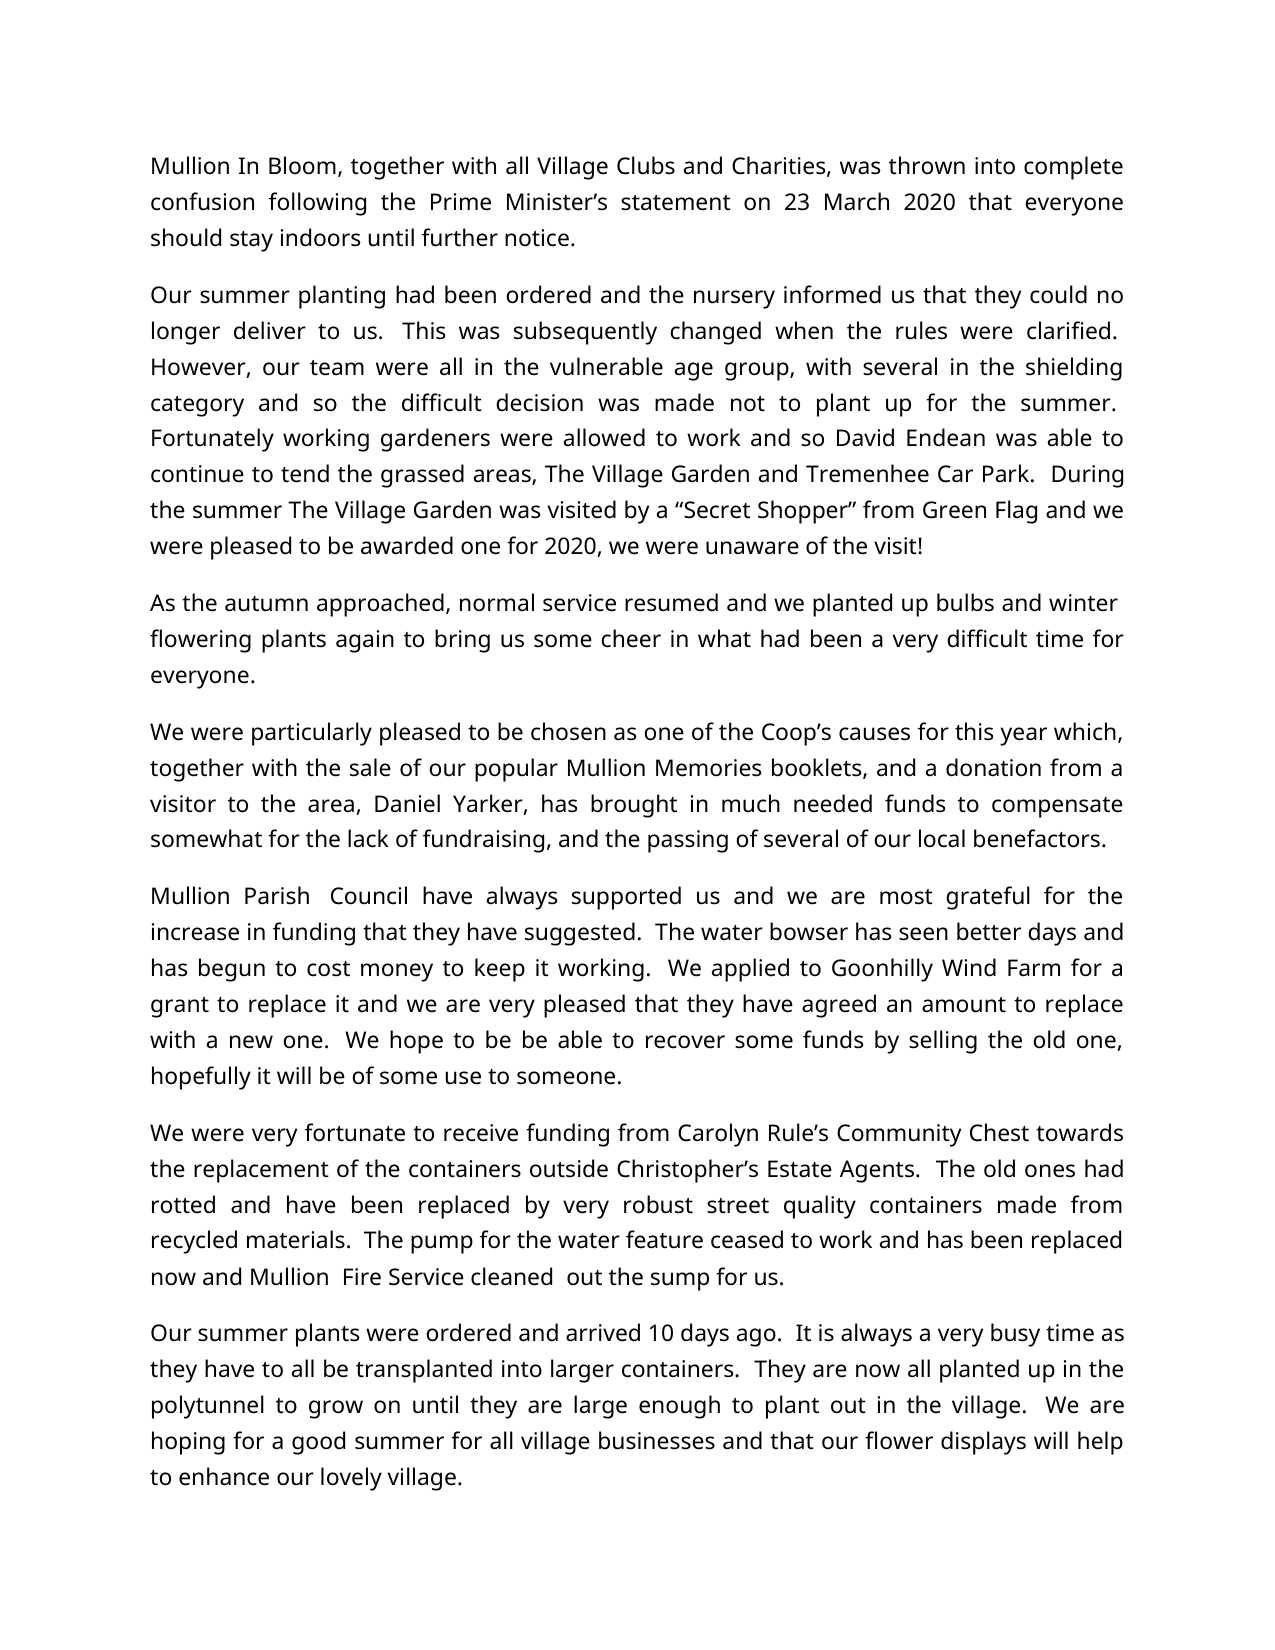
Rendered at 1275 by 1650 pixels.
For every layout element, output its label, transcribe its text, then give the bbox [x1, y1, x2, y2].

text We were particularly pleased to be chosen as one of the Coop’s causes for this year which, together with the sale of our popular Mullion Memories booklets, and a donation from a visitor to the area, Daniel Yarker, has brought in much needed funds to compensate somewhat for the lack of fundraising, and the passing of several of our local benefactors. [150, 716, 1125, 855]
text Our summer plants were ordered and arrived 10 days ago. It is always a very busy time as they have to all be transplanted into larger containers. They are now all planted up in the polytunnel to grow on until they are large enough to plant out in the village. We are hoping for a good summer for all village businesses and that our flower displays will help to enhance our lovely village. [150, 1317, 1125, 1492]
text Our summer planting had been ordered and the nursery informed us that they could no longer deliver to us. This was subsequently changed when the rules were clarified. However, our team were all in the vulnerable age group, with several in the shielding category and so the difficult decision was made not to plant up for the summer. Fortunately working gardeners were allowed to work and so David Endean was able to continue to tend the grassed areas, The Village Garden and Tremenhee Car Park. During the summer The Village Garden was visited by a “Secret Shopper” from Green Flag and we were pleased to be awarded one for 2020, we were unaware of the visit! [150, 279, 1125, 561]
text Mullion Parish Council have always supported us and we are most grateful for the increase in funding that they have suggested. The water bowser has seen better days and has begun to cost money to keep it working. We applied to Goonhilly Wind Farm for a grant to replace it and we are very pleased that they have agreed an amount to replace with a new one. We hope to be be able to recover some funds by selling the old one, hopefully it will be of some use to someone. [150, 880, 1125, 1091]
text As the autumn approached, normal service resumed and we planted up bulbs and winter flowering plants again to bring us some cheer in what had been a very difficult time for everyone. [150, 587, 1125, 690]
text We were very fortunate to receive funding from Carolyn Rule’s Community Chest towards the replacement of the containers outside Christopher’s Estate Agents. The old ones had rotted and have been replaced by very robust street quality containers made from recycled materials. The pump for the water feature ceased to work and has been replaced now and Mullion Fire Service cleaned out the sump for us. [150, 1117, 1125, 1292]
text Mullion In Bloom, together with all Village Clubs and Charities, was thrown into complete confusion following the Prime Minister’s statement on 23 March 2020 that everyone should stay indoors until further notice. [150, 150, 1125, 253]
